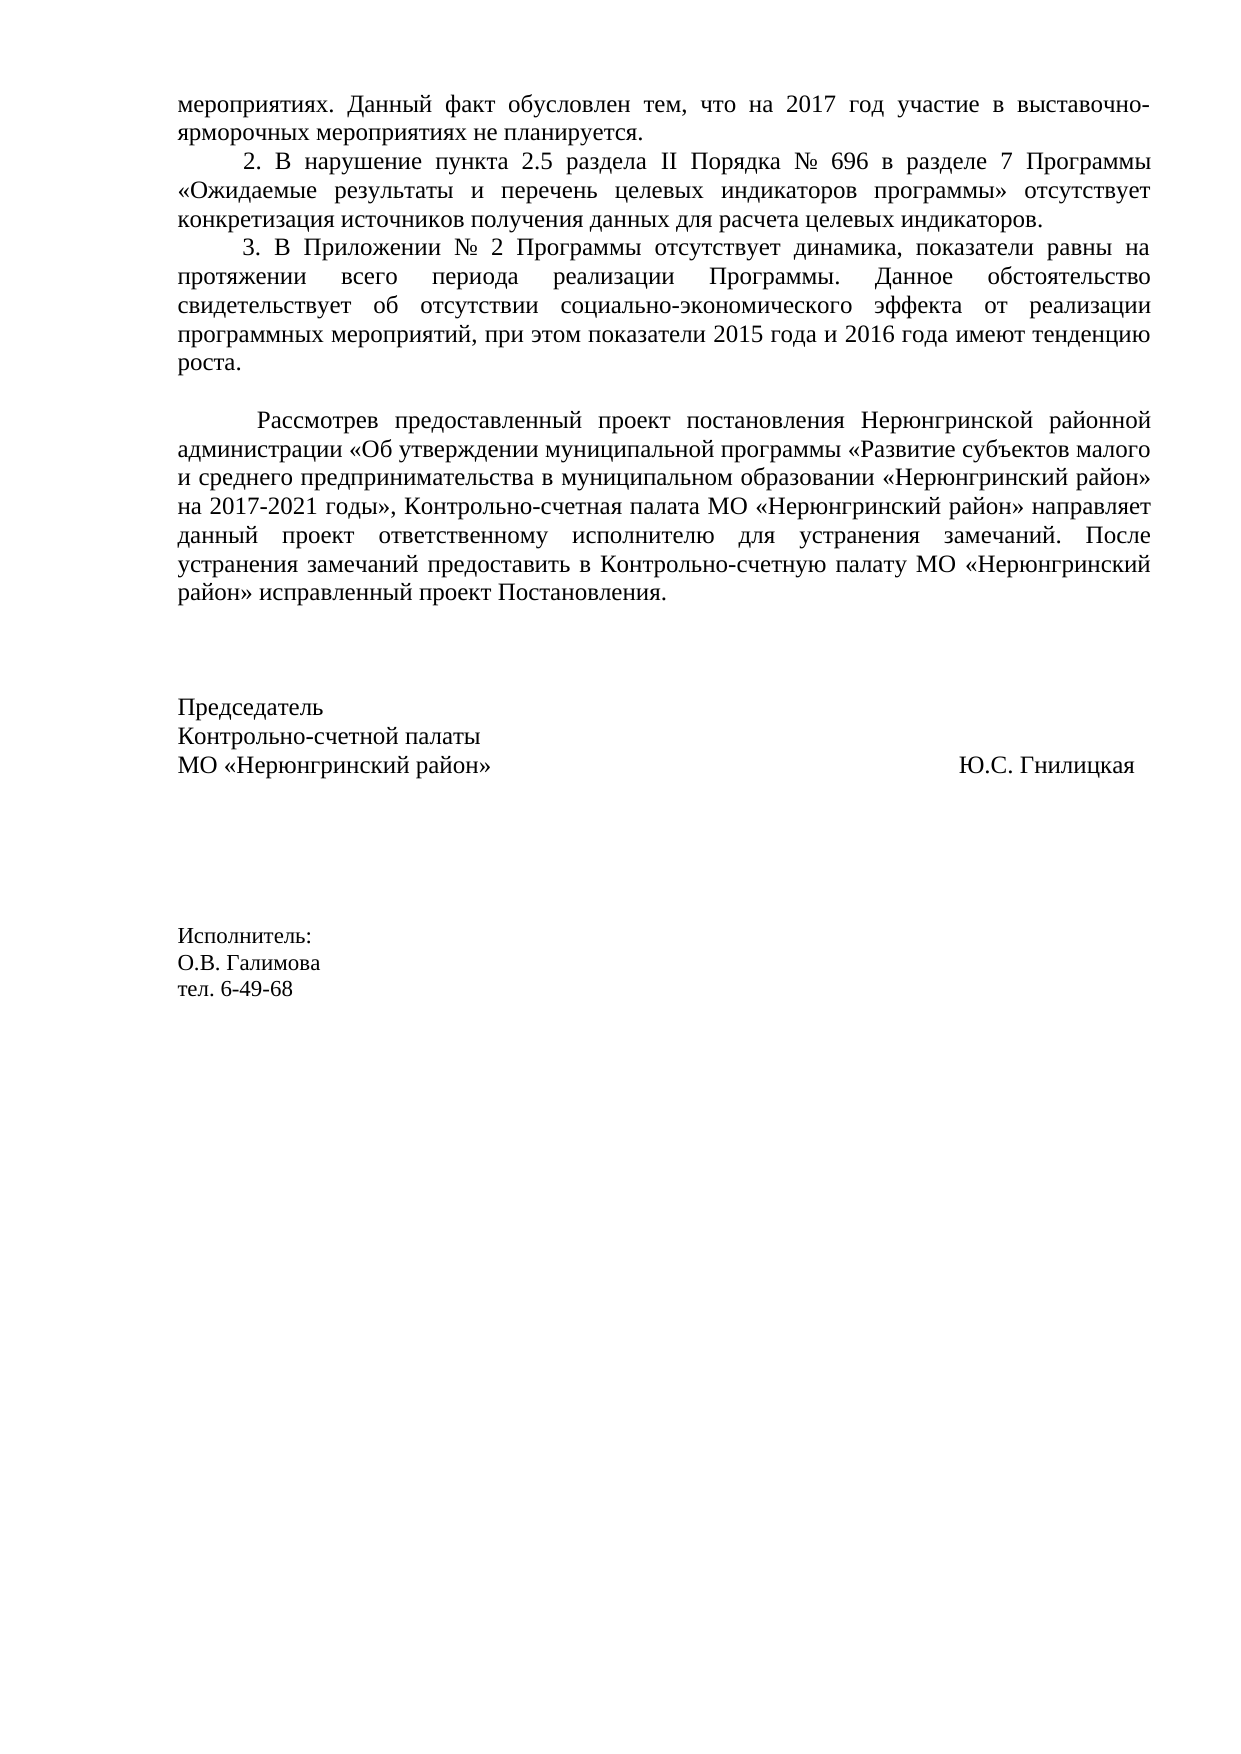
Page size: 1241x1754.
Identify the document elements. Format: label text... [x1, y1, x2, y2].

text 3. В Приложении № 2 Программы отсутствует динамика, показатели равны на протяжении всего периода реализации Программы. Данное обстоятельство свидетельствует об отсутствии социально-экономического эффекта от реализации программных мероприятий, при этом показатели 2015 года и 2016 года имеют тенденцию роста. [177, 232, 1152, 376]
text МО «Нерюнгринский район» Ю.С. Гнилицкая [177, 750, 1152, 779]
text тел. 6-49-68 [177, 975, 1152, 1001]
text Председатель [177, 692, 1152, 721]
text Исполнитель: [177, 922, 1152, 949]
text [177, 89, 1152, 146]
text Рассмотрев предоставленный проект постановления Нерюнгринской районной администрации «Об утверждении муниципальной программы «Развитие субъектов малого и среднего предпринимательства в муниципальном образовании «Нерюнгринский район» на 2017-2021 годы», Контрольно-счетная палата МО «Нерюнгринский район» направляет данный проект ответственному исполнителю для устранения замечаний. После устранения замечаний предоставить в Контрольно-счетную палату МО «Нерюнгринский район» исправленный проект Постановления. [177, 405, 1152, 606]
text 2. В нарушение пункта 2.5 раздела II Порядка № 696 в разделе 7 Программы «Ожидаемые результаты и перечень целевых индикаторов программы» отсутствует конкретизация источников получения данных для расчета целевых индикаторов. [177, 146, 1152, 232]
text Контрольно-счетной палаты [177, 721, 1152, 750]
text О.В. Галимова [177, 949, 1152, 975]
